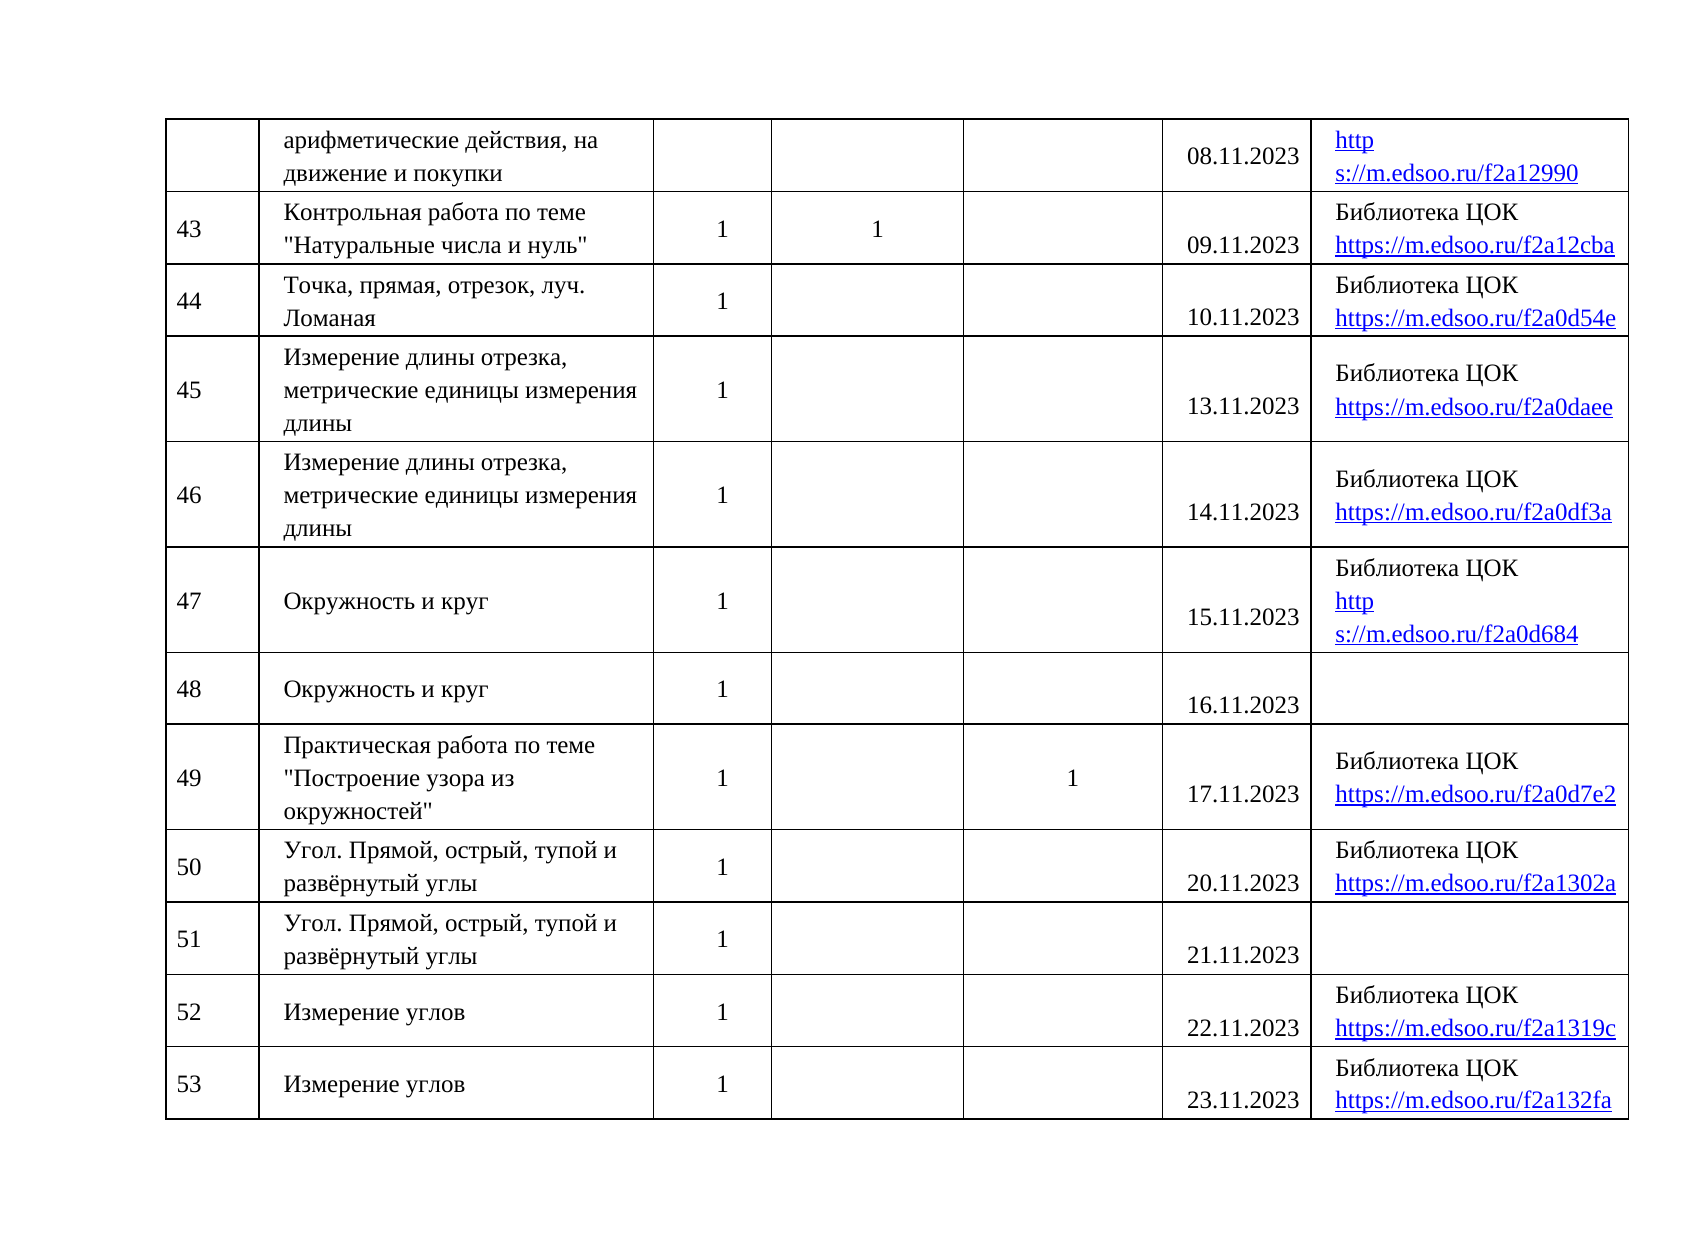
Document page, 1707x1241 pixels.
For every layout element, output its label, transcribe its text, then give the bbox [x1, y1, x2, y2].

table_cell 42 [167, 120, 258, 191]
table_cell 51 [167, 903, 258, 973]
table_cell [964, 975, 1162, 1046]
table_cell 1 [654, 548, 771, 652]
table_cell 48 [167, 653, 258, 723]
table_cell 45 [167, 337, 258, 441]
table_cell Измерение углов [260, 975, 653, 1046]
table_cell 1 [654, 975, 771, 1046]
table_cell [772, 725, 963, 829]
table_cell 15.11.2023 [1163, 548, 1310, 652]
table_cell [772, 903, 963, 973]
table_cell [964, 653, 1162, 723]
table_cell Измерение углов [260, 1047, 653, 1118]
table_cell Измерение длины отрезка, метрические единицы измерения длины [260, 442, 653, 546]
table_cell [772, 653, 963, 723]
table_cell [772, 265, 963, 335]
table_cell 43 [167, 192, 258, 263]
table_cell Практическая работа по теме "Построение узора из окружностей" [260, 725, 653, 829]
table_cell 49 [167, 725, 258, 829]
table_cell [964, 903, 1162, 973]
table_cell Измерение длины отрезка, метрические единицы измерения длины [260, 337, 653, 441]
table_cell 1 [654, 442, 771, 546]
table_cell Точка, прямая, отрезок, луч. Ломаная [260, 265, 653, 335]
table_cell Угол. Прямой, острый, тупой и развёрнутый углы [260, 903, 653, 973]
table_cell 23.11.2023 [1163, 1047, 1310, 1118]
table_cell 10.11.2023 [1163, 265, 1310, 335]
table_cell 08.11.2023 [1163, 120, 1310, 191]
table_cell Окружность и круг [260, 653, 653, 723]
table_cell [772, 337, 963, 441]
table_cell [1312, 903, 1628, 973]
table_cell 1 [654, 265, 771, 335]
table_cell [964, 120, 1162, 191]
table_cell Библиотека ЦОК https://m.edsoo.ru/f2a12cba [1312, 192, 1628, 263]
table_cell 1 [654, 653, 771, 723]
table_cell Библиотека ЦОК https://m.edsoo.ru/f2a132fa [1312, 1047, 1628, 1118]
table_cell 47 [167, 548, 258, 652]
table_cell 13.11.2023 [1163, 337, 1310, 441]
table_cell 1 [654, 120, 771, 191]
table_cell [964, 442, 1162, 546]
table_cell [772, 830, 963, 901]
table_cell 1 [654, 1047, 771, 1118]
table_cell 14.11.2023 [1163, 442, 1310, 546]
table_cell 16.11.2023 [1163, 653, 1310, 723]
table_cell [1312, 653, 1628, 723]
table_cell [772, 442, 963, 546]
table_cell [964, 1047, 1162, 1118]
table_cell Библиотека ЦОК https://m.edsoo.ru/f2a0d7e2 [1312, 725, 1628, 829]
table_cell [772, 120, 963, 191]
table_cell Окружность и круг [260, 548, 653, 652]
table_cell Библиотека ЦОК https://m.edsoo.ru/f2a0daee [1312, 337, 1628, 441]
table_cell Угол. Прямой, острый, тупой и развёрнутый углы [260, 830, 653, 901]
table_cell Библиотека ЦОК https://m.edsoo.ru/f2a0d54e [1312, 265, 1628, 335]
table_cell 1 [654, 830, 771, 901]
table_cell Контрольная работа по теме "Натуральные числа и нуль" [260, 192, 653, 263]
table_cell 52 [167, 975, 258, 1046]
table_cell [964, 830, 1162, 901]
table_cell [964, 265, 1162, 335]
table_cell [964, 548, 1162, 652]
table_cell 1 [772, 192, 963, 263]
table_cell 44 [167, 265, 258, 335]
table_cell 1 [654, 725, 771, 829]
table_cell 1 [964, 725, 1162, 829]
table_cell [964, 337, 1162, 441]
table_cell 20.11.2023 [1163, 830, 1310, 901]
table_cell 1 [654, 903, 771, 973]
table_cell 09.11.2023 [1163, 192, 1310, 263]
table_cell [964, 192, 1162, 263]
table_cell [772, 975, 963, 1046]
table_cell 1 [654, 337, 771, 441]
table_cell 17.11.2023 [1163, 725, 1310, 829]
table_cell 1 [654, 192, 771, 263]
table_cell 21.11.2023 [1163, 903, 1310, 973]
table_cell [772, 1047, 963, 1118]
table_cell 46 [167, 442, 258, 546]
table_cell Библиотека ЦОК https://m.edsoo.ru/f2a0df3a [1312, 442, 1628, 546]
table_cell 53 [167, 1047, 258, 1118]
table_cell 22.11.2023 [1163, 975, 1310, 1046]
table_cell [1312, 120, 1628, 191]
table_cell Библиотека ЦОК https://m.edsoo.ru/f2a1319c [1312, 975, 1628, 1046]
table_cell [772, 548, 963, 652]
table_cell Библиотека ЦОК https://m.edsoo.ru/f2a1302a [1312, 830, 1628, 901]
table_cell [260, 120, 653, 191]
table_cell Библиотека ЦОК https://m.edsoo.ru/f2a0d684 [1312, 548, 1628, 652]
table_cell 50 [167, 830, 258, 901]
